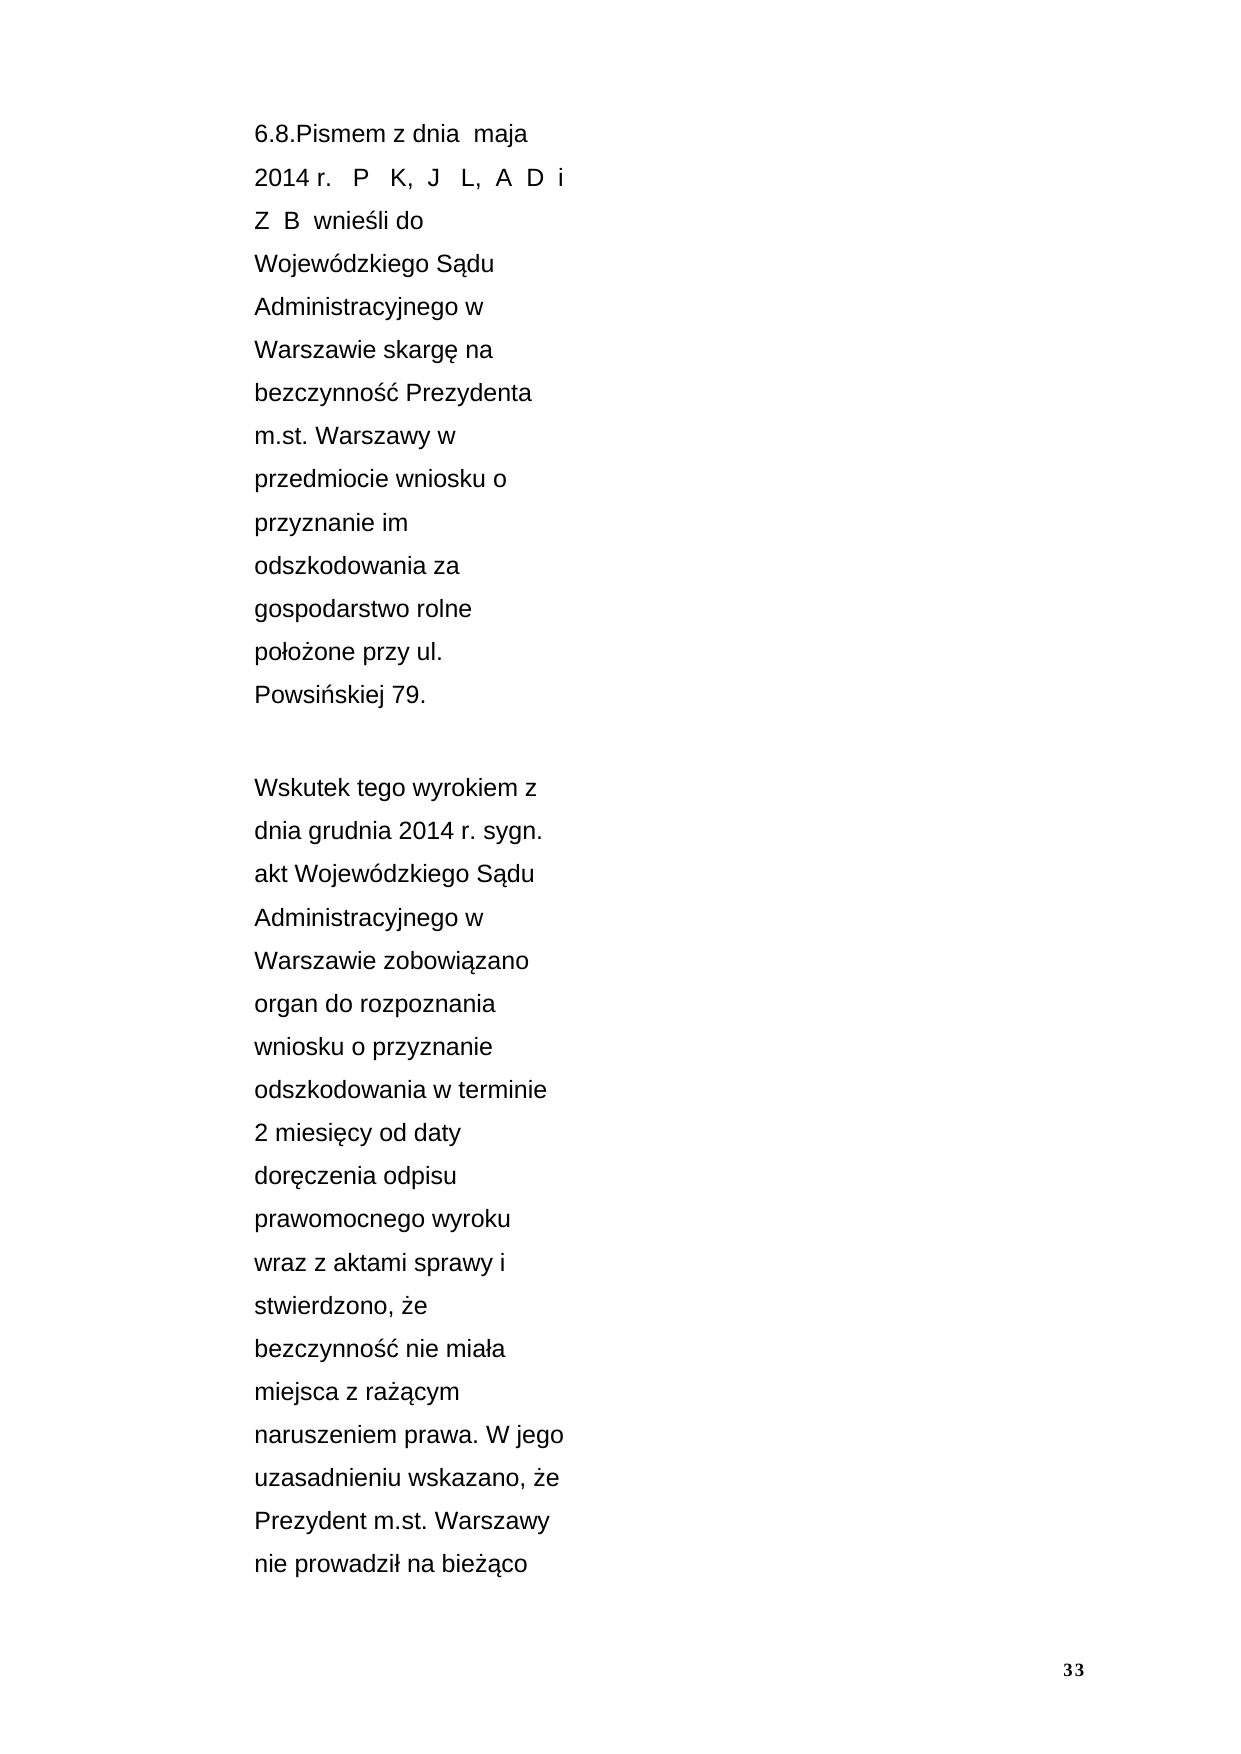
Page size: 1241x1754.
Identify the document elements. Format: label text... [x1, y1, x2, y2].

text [254, 773, 567, 1578]
text 6.8.Pismem z dnia maja 2014 r. P K, J L, A D i Z B wnieśli do Wojewódzkiego Sądu Administracyjnego w Warszawie skargę na bezczynność Prezydenta m.st. Warszawy w przedmiocie wniosku o przyznanie im odszkodowania za gospodarstwo rolne położone przy ul. Powsińskiej 79. [254, 119, 567, 709]
